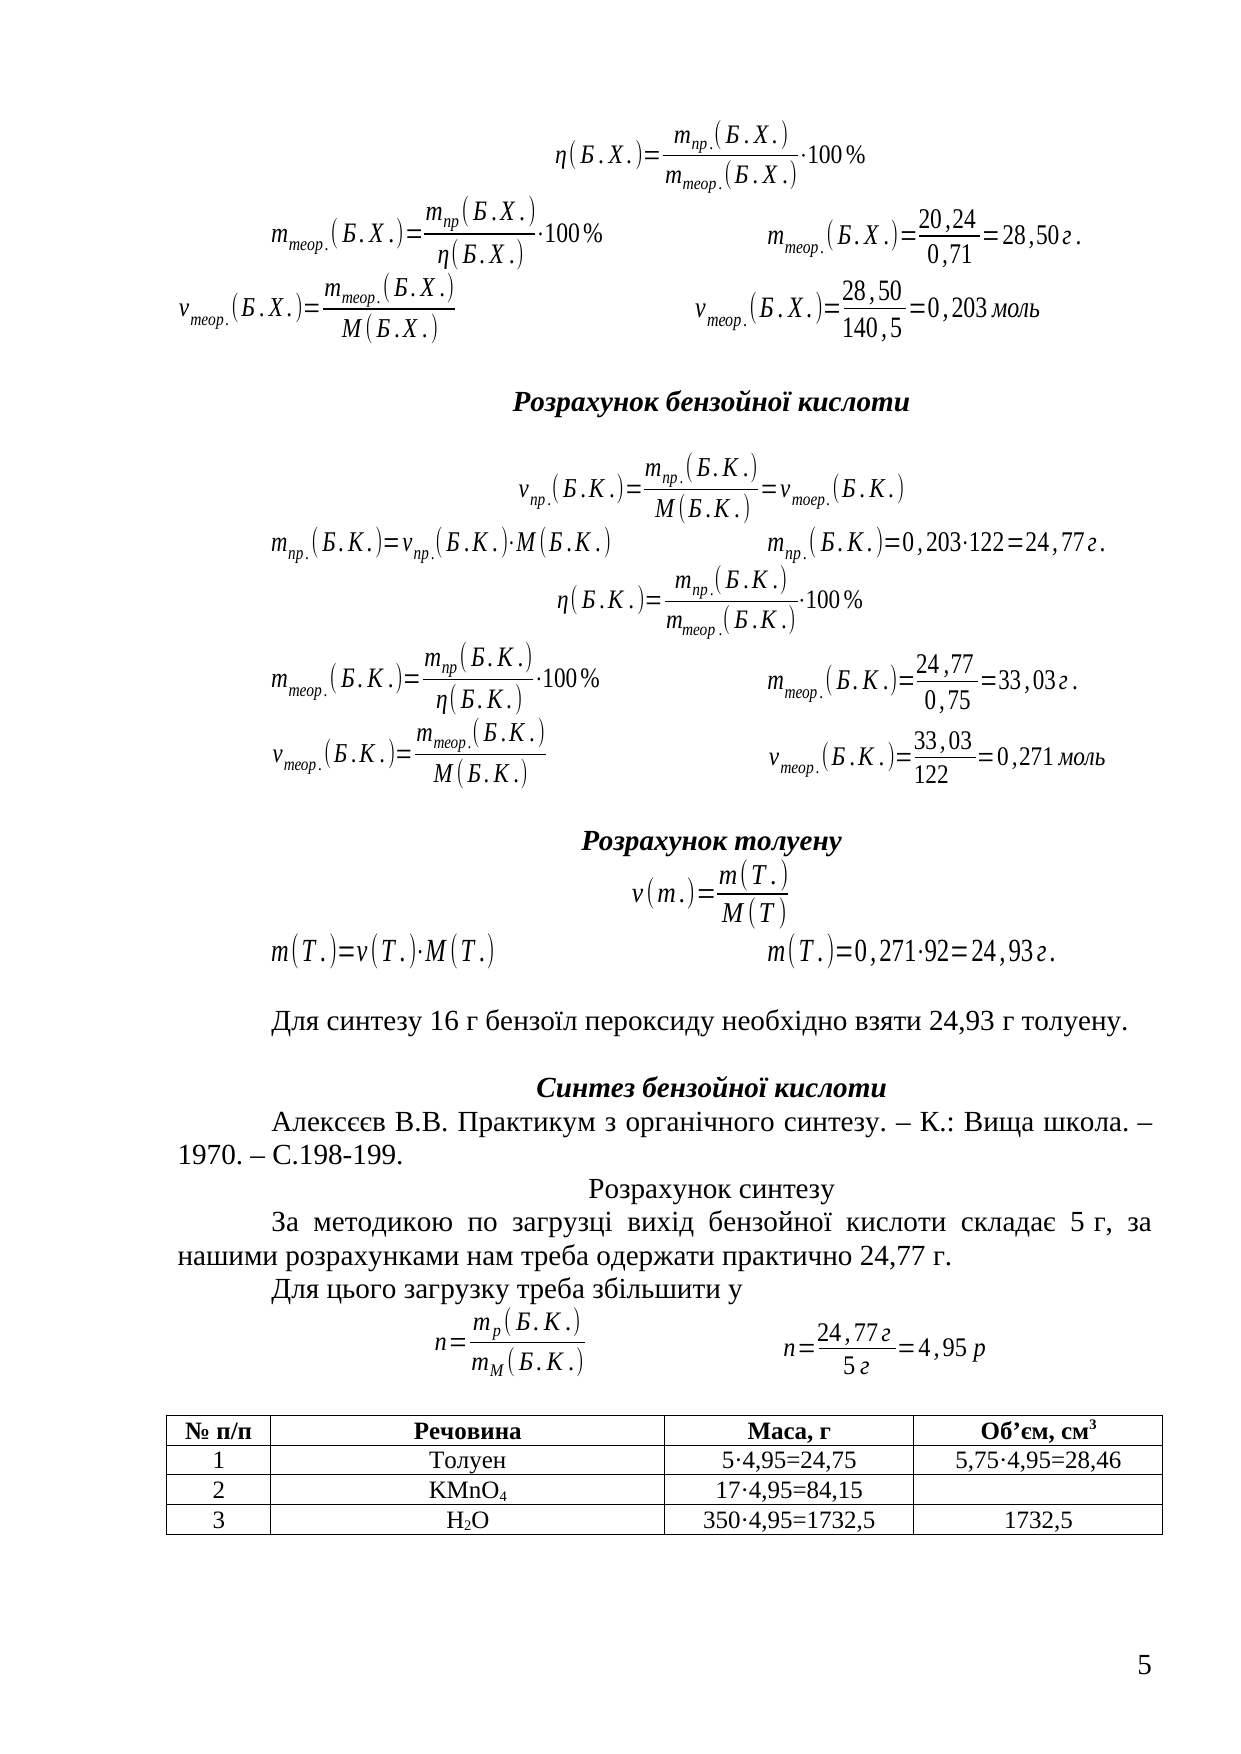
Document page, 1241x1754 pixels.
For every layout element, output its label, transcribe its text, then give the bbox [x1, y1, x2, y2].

text Розрахунок бензойної кислоти [177, 384, 1152, 418]
table_header Речовина [271, 1416, 664, 1444]
table_cell 1732,5 [914, 1505, 1162, 1534]
table_cell 5,75·4,95=28,46 [914, 1446, 1162, 1474]
table_cell 5·4,95=24,75 [665, 1446, 913, 1474]
table_cell 1 [167, 1446, 270, 1474]
table_cell 2 [167, 1475, 270, 1504]
table_cell 3 [167, 1505, 270, 1534]
text За методикою по загрузці вихід бензойної кислоти складає , за нашими розрахунками нам треба одержати практично 24,77 г. [177, 1204, 1152, 1271]
table_cell Толуен [271, 1446, 664, 1474]
text Для цього загрузку треба збільшити у [177, 1271, 1152, 1305]
table_header Об’єм, см3 [914, 1416, 1162, 1444]
text Алексєєв В.В. Практикум з органічного синтезу. – К.: Вища школа. – 1970. – С.198-199. [177, 1104, 1152, 1171]
table_cell 350·4,95=1732,5 [665, 1505, 913, 1534]
text Для синтезу бензоїл пероксиду необхідно взяти 24,93 г толуену. [177, 1003, 1152, 1037]
table_header Маса, г [665, 1416, 913, 1444]
table_cell KMnO4 [271, 1475, 664, 1504]
table_cell 17·4,95=84,15 [665, 1475, 913, 1504]
text Розрахунок толуену [177, 823, 1152, 857]
text Синтез бензойної кислоти [177, 1070, 1152, 1104]
table_cell [914, 1475, 1162, 1504]
table_cell H2O [271, 1505, 664, 1534]
table_header № п/п [167, 1416, 270, 1444]
text Розрахунок синтезу [177, 1171, 1152, 1204]
